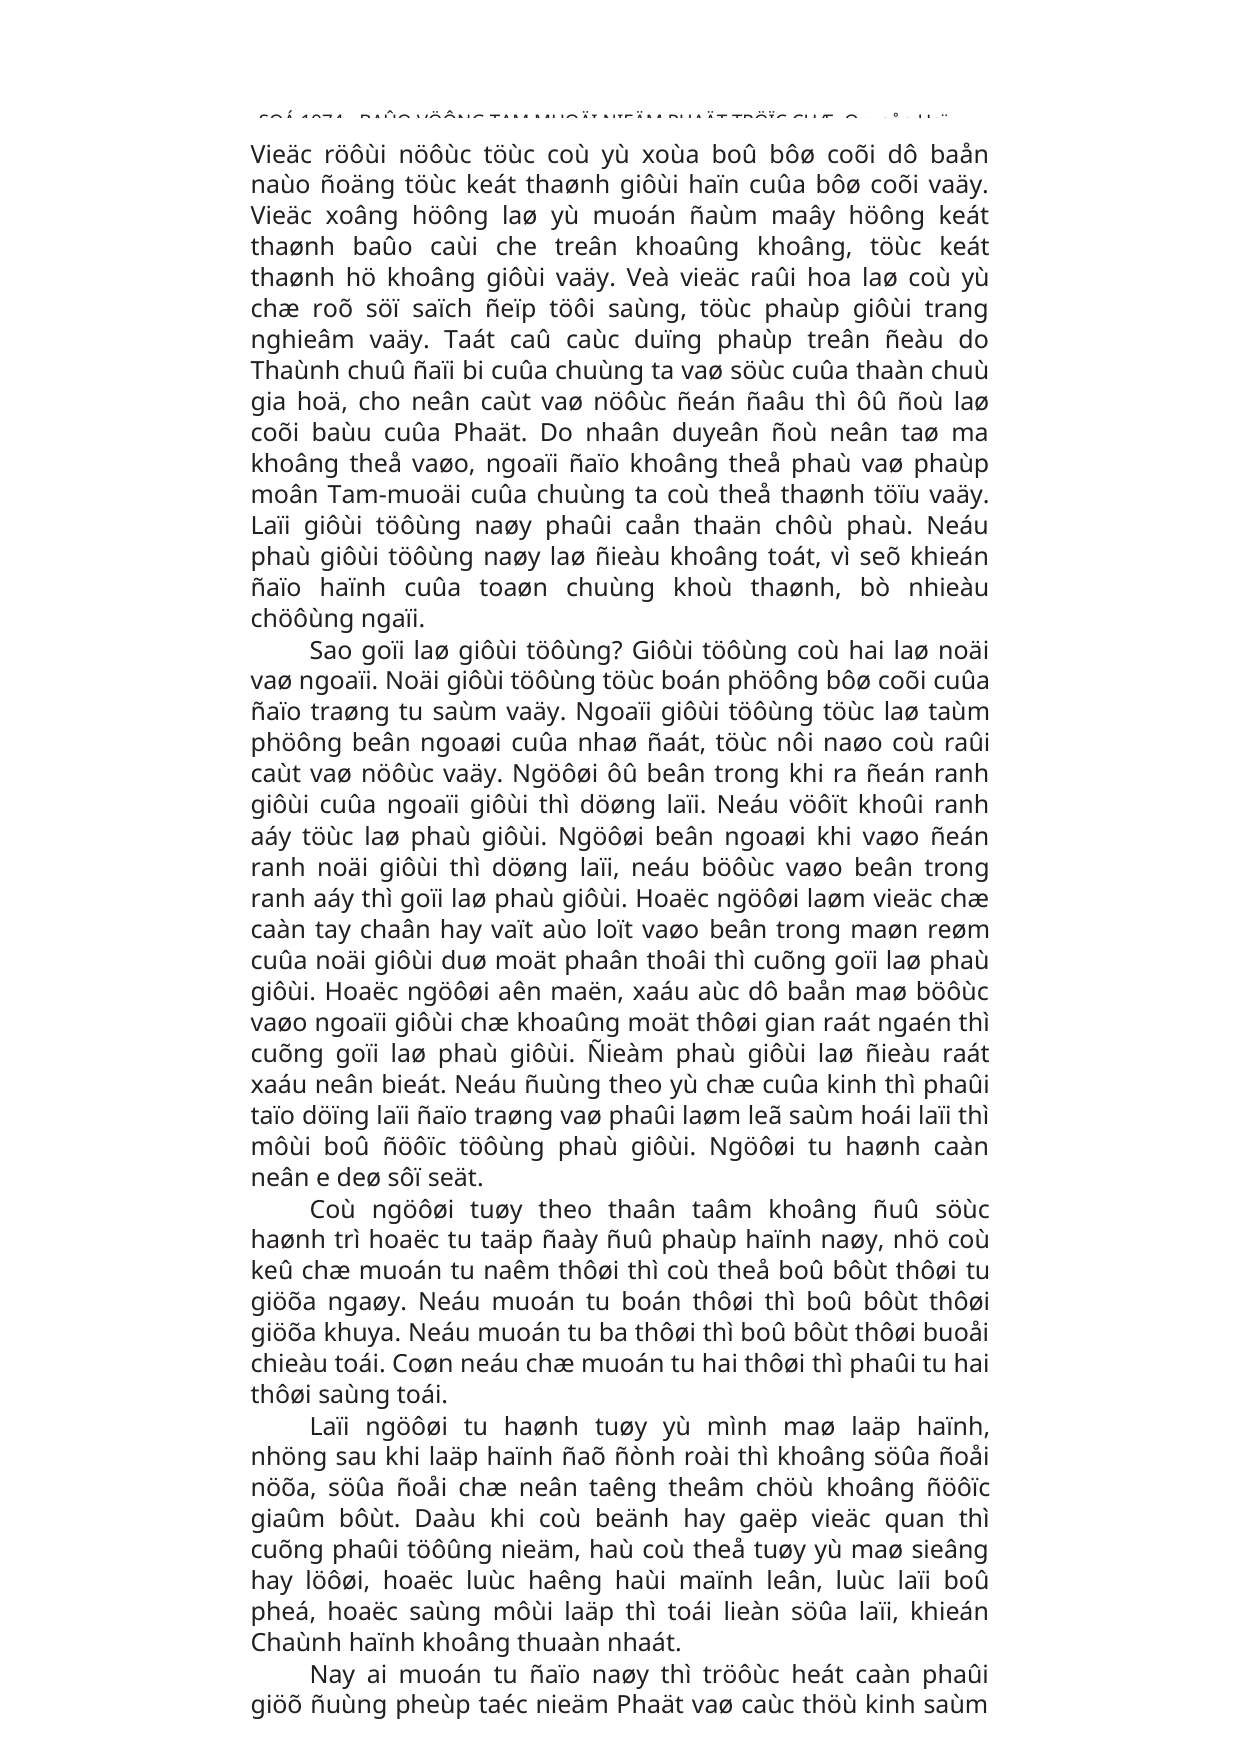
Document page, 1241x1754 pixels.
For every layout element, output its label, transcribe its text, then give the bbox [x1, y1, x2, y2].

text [250, 1659, 990, 1721]
text Vieäc röôùi nöôùc töùc coù yù xoùa boû bôø coõi dô baån naùo ñoäng töùc keát thaønh giôùi haïn cuûa bôø coõi vaäy. Vieäc xoâng höông laø yù muoán ñaùm maây höông keát thaønh baûo caùi che treân khoaûng khoâng, töùc keát thaønh hö khoâng giôùi vaäy. Veà vieäc raûi hoa laø coù yù chæ roõ söï saïch ñeïp töôi saùng, töùc phaùp giôùi trang nghieâm vaäy. Taát caû caùc duïng phaùp treân ñeàu do Thaùnh chuû ñaïi bi cuûa chuùng ta vaø söùc cuûa thaàn chuù gia hoä, cho neân caùt vaø nöôùc ñeán ñaâu thì ôû ñoù laø coõi baùu cuûa Phaät. Do nhaân duyeân ñoù neân taø ma khoâng theå vaøo, ngoaïi ñaïo khoâng theå phaù vaø phaùp moân Tam-muoäi cuûa chuùng ta coù theå thaønh töïu vaäy. Laïi giôùi töôùng naøy phaûi caån thaän chôù phaù. Neáu phaù giôùi töôùng naøy laø ñieàu khoâng toát, vì seõ khieán ñaïo haïnh cuûa toaøn chuùng khoù thaønh, bò nhieàu chöôùng ngaïi. [250, 138, 990, 635]
text Coù ngöôøi tuøy theo thaân taâm khoâng ñuû söùc haønh trì hoaëc tu taäp ñaày ñuû phaùp haïnh naøy, nhö coù keû chæ muoán tu naêm thôøi thì coù theå boû bôùt thôøi tu giöõa ngaøy. Neáu muoán tu boán thôøi thì boû bôùt thôøi giöõa khuya. Neáu muoán tu ba thôøi thì boû bôùt thôøi buoåi chieàu toái. Coøn neáu chæ muoán tu hai thôøi thì phaûi tu hai thôøi saùng toái. [250, 1194, 990, 1411]
text Laïi ngöôøi tu haønh tuøy yù mình maø laäp haïnh, nhöng sau khi laäp haïnh ñaõ ñònh roài thì khoâng söûa ñoåi nöõa, söûa ñoåi chæ neân taêng theâm chöù khoâng ñöôïc giaûm bôùt. Daàu khi coù beänh hay gaëp vieäc quan thì cuõng phaûi töôûng nieäm, haù coù theå tuøy yù maø sieâng hay löôøi, hoaëc luùc haêng haùi maïnh leân, luùc laïi boû pheá, hoaëc saùng môùi laäp thì toái lieàn söûa laïi, khieán Chaùnh haïnh khoâng thuaàn nhaát. [250, 1411, 990, 1659]
text Sao goïi laø giôùi töôùng? Giôùi töôùng coù hai laø noäi vaø ngoaïi. Noäi giôùi töôùng töùc boán phöông bôø coõi cuûa ñaïo traøng tu saùm vaäy. Ngoaïi giôùi töôùng töùc laø taùm phöông beân ngoaøi cuûa nhaø ñaát, töùc nôi naøo coù raûi caùt vaø nöôùc vaäy. Ngöôøi ôû beân trong khi ra ñeán ranh giôùi cuûa ngoaïi giôùi thì döøng laïi. Neáu vöôït khoûi ranh aáy töùc laø phaù giôùi. Ngöôøi beân ngoaøi khi vaøo ñeán ranh noäi giôùi thì döøng laïi, neáu böôùc vaøo beân trong ranh aáy thì goïi laø phaù giôùi. Hoaëc ngöôøi laøm vieäc chæ caàn tay chaân hay vaït aùo loït vaøo beân trong maøn reøm cuûa noäi giôùi duø moät phaân thoâi thì cuõng goïi laø phaù giôùi. Hoaëc ngöôøi aên maën, xaáu aùc dô baån maø böôùc vaøo ngoaïi giôùi chæ khoaûng moät thôøi gian raát ngaén thì cuõng goïi laø phaù giôùi. Ñieàm phaù giôùi laø ñieàu raát xaáu neân bieát. Neáu ñuùng theo yù chæ cuûa kinh thì phaûi taïo döïng laïi ñaïo traøng vaø phaûi laøm leã saùm hoái laïi thì môùi boû ñöôïc töôùng phaù giôùi. Ngöôøi tu haønh caàn neân e deø sôï seät. [250, 635, 990, 1194]
